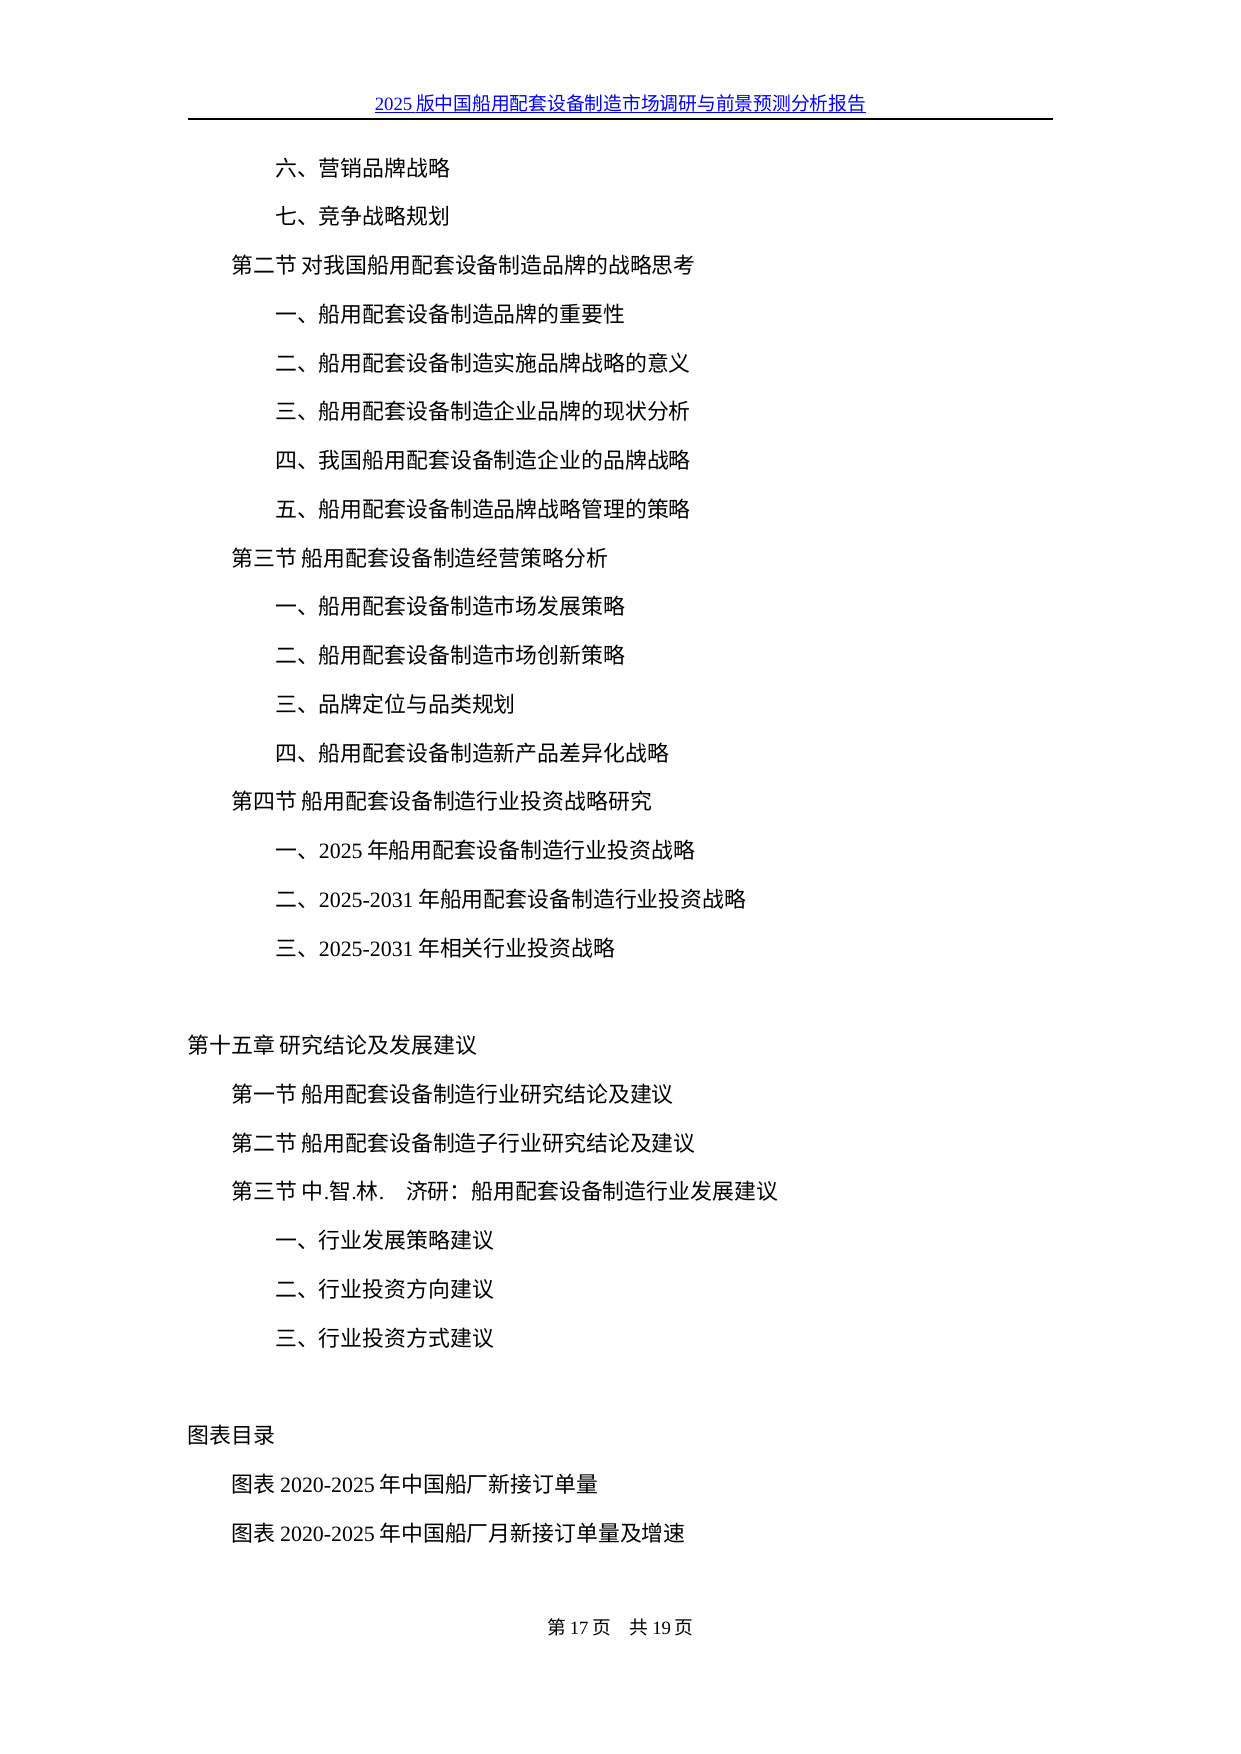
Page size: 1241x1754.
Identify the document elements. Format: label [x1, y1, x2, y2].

text [187, 150, 1053, 1548]
